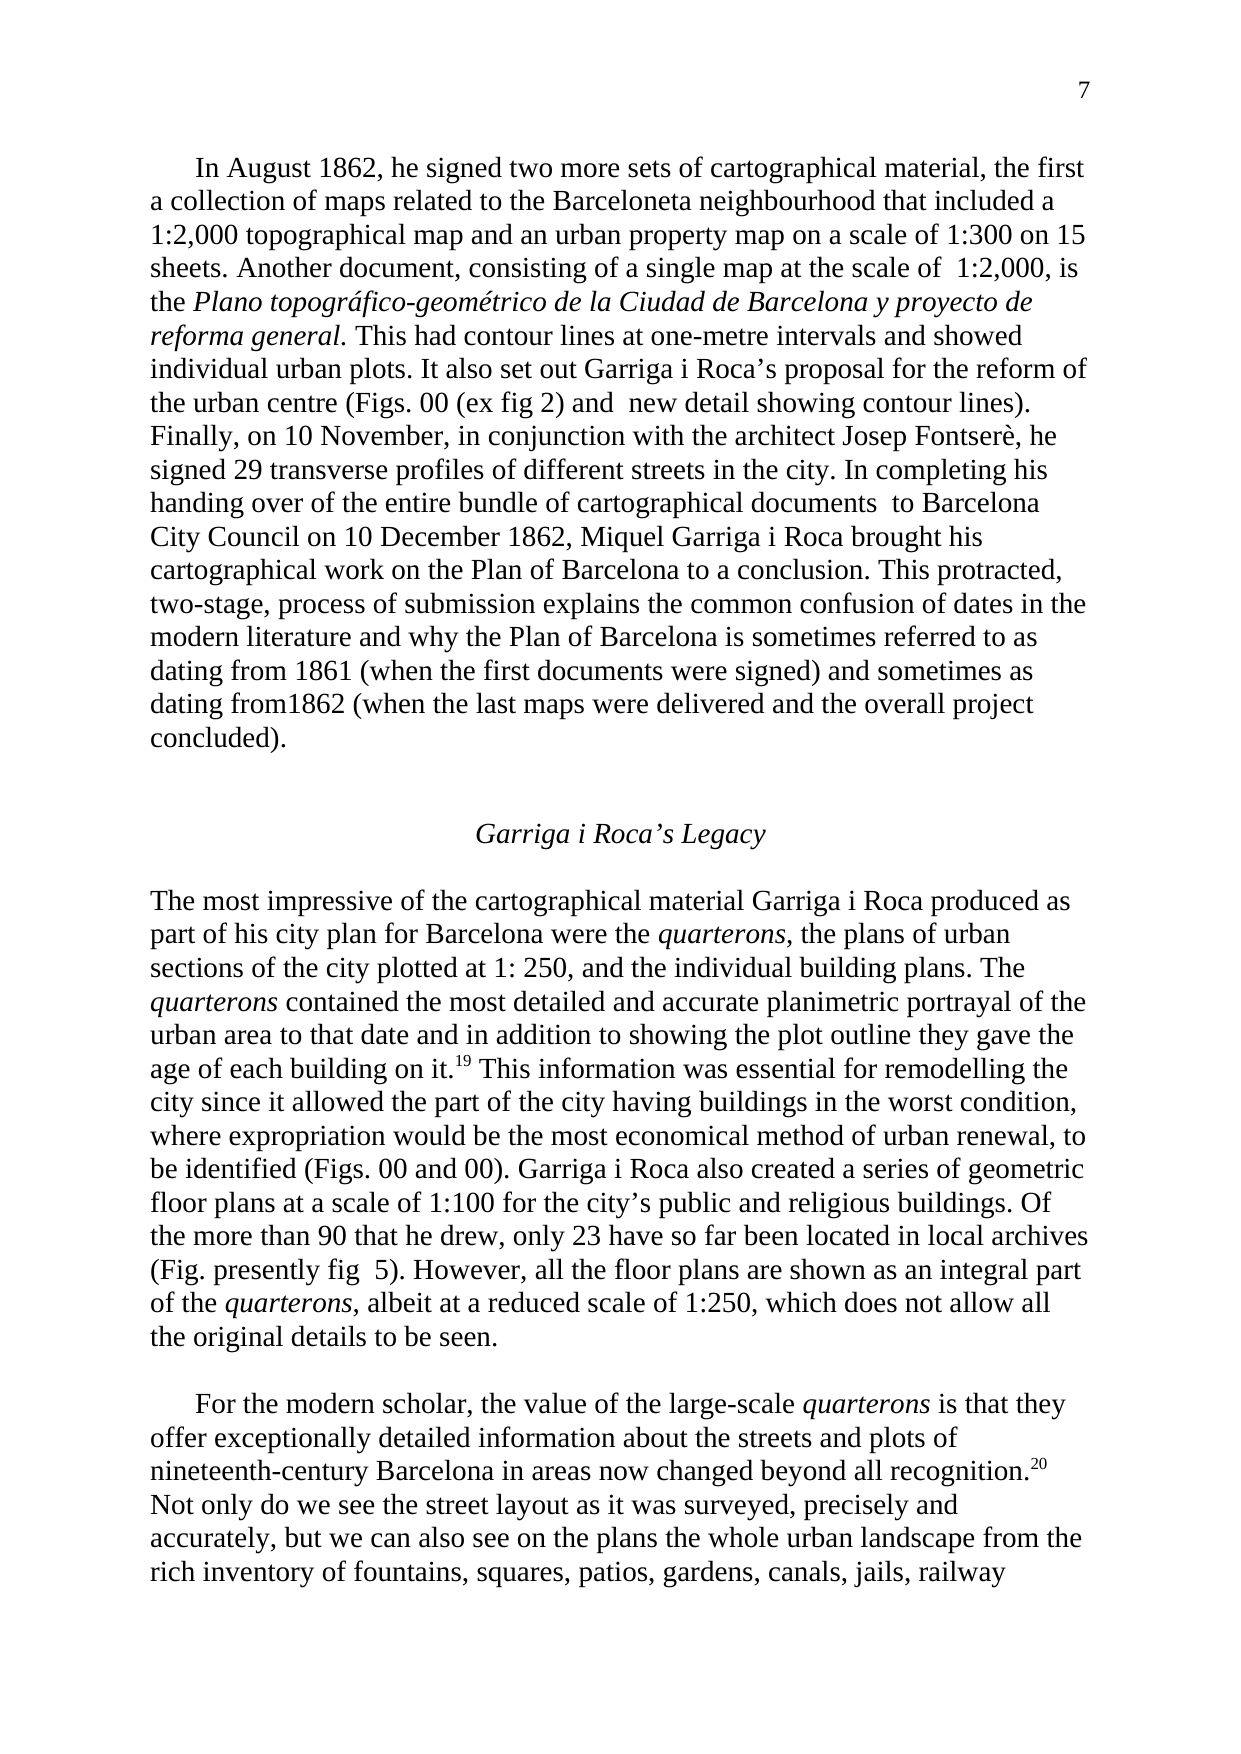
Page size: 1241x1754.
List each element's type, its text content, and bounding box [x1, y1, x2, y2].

text In August 1862, he signed two more sets of cartographical material, the first a collection of maps related to the Barceloneta neighbourhood that included a 1:2,000 topographical map and an urban property map on a scale of 1:300 on 15 sheets. Another document, consisting of a single map at the scale of 1:2,000, is the Plano topográfico-geométrico de la Ciudad de Barcelona y proyecto de reforma general. This had contour lines at one-metre intervals and showed individual urban plots. It also set out Garriga i Roca’s proposal for the reform of the urban centre (Figs. 00 (ex fig 2) and new detail showing contour lines). Finally, on 10 November, in conjunction with the architect Josep Fontserè, he signed 29 transverse profiles of different streets in the city. In completing his handing over of the entire bundle of cartographical documents to Barcelona City Council on 10 December 1862, Miquel Garriga i Roca brought his cartographical work on the Plan of Barcelona to a conclusion. This protracted, two-stage, process of submission explains the common confusion of dates in the modern literature and why the Plan of Barcelona is sometimes referred to as dating from 1861 (when the first documents were signed) and sometimes as dating from1862 (when the last maps were delivered and the overall project concluded). [150, 150, 1090, 754]
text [150, 1386, 1090, 1587]
subtitle Garriga i Roca’s Legacy [150, 816, 1090, 849]
text The most impressive of the cartographical material Garriga i Roca produced as part of his city plan for Barcelona were the quarterons, the plans of urban sections of the city plotted at 1: 250, and the individual building plans. The quarterons contained the most detailed and accurate planimetric portrayal of the urban area to that date and in addition to showing the plot outline they gave the age of each building on it. This information was essential for remodelling the city since it allowed the part of the city having buildings in the worst condition, where expropriation would be the most economical method of urban renewal, to be identified (Figs. 00 and 00). Garriga i Roca also created a series of geometric floor plans at a scale of 1:100 for the city’s public and religious buildings. Of the more than 90 that he drew, only 23 have so far been located in local archives (Fig. presently fig 5). However, all the floor plans are shown as an integral part of the quarterons, albeit at a reduced scale of 1:250, which does not allow all the original details to be seen. [150, 883, 1090, 1353]
